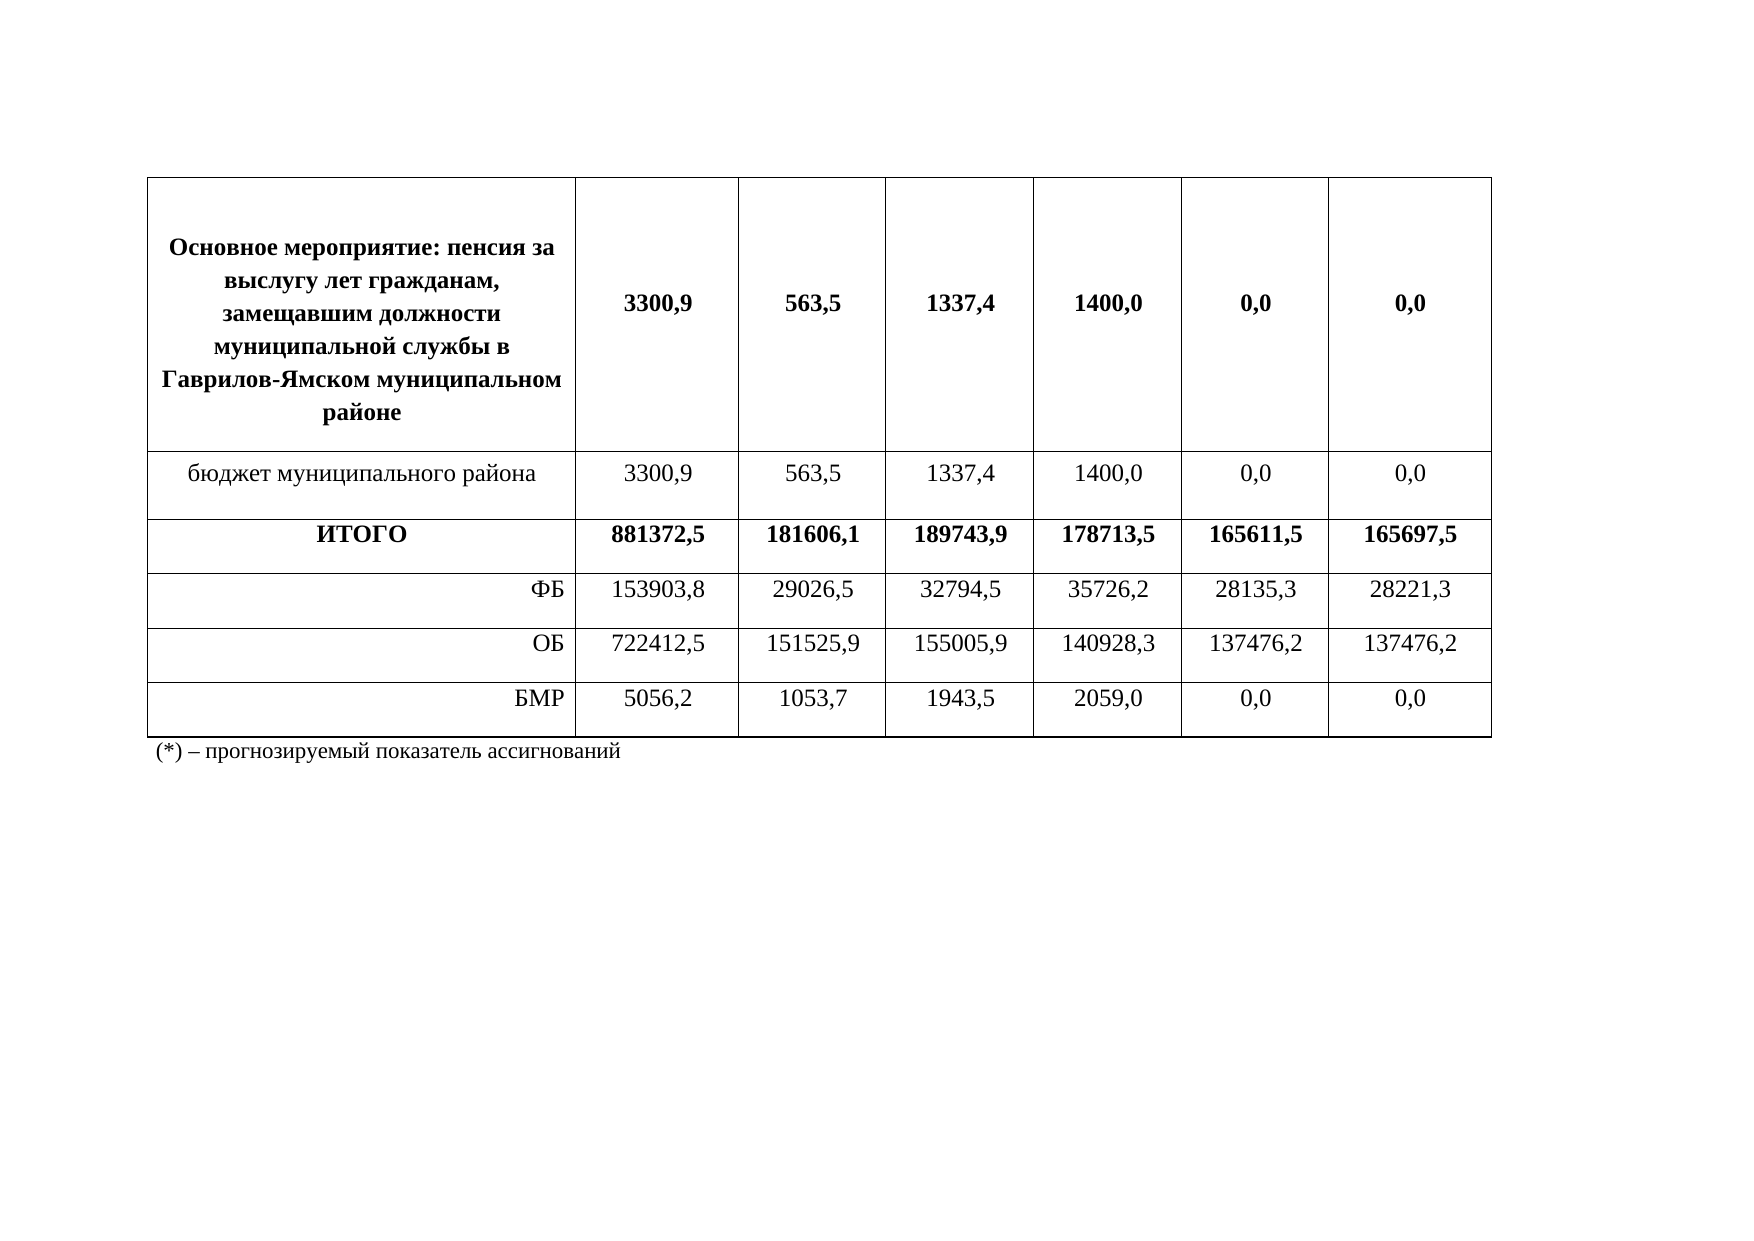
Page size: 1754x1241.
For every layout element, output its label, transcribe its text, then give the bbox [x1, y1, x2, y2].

table_cell 165697,5 [1329, 520, 1491, 573]
table_cell 35726,2 [1034, 574, 1181, 627]
table_cell 1337,4 [886, 452, 1033, 518]
table_cell 28221,3 [1329, 574, 1491, 627]
table_cell 0,0 [1182, 452, 1328, 518]
table_cell БМР [148, 683, 575, 736]
table_cell 0,0 [1182, 178, 1328, 451]
table_cell ИТОГО [148, 520, 575, 573]
table_cell 0,0 [1329, 178, 1491, 451]
table_cell 5056,2 [576, 683, 738, 736]
table_cell 153903,8 [576, 574, 738, 627]
table_cell Основное мероприятие: пенсия за выслугу лет гражданам, замещавшим должности муниципальной службы в Гаврилов-Ямском муниципальном районе [148, 178, 575, 451]
text (*) – прогнозируемый показатель ассигнований [156, 737, 1636, 764]
table_cell бюджет муниципального района [148, 452, 575, 518]
table_cell 0,0 [1329, 683, 1491, 736]
table_cell ОБ [148, 629, 575, 682]
table_cell 32794,5 [886, 574, 1033, 627]
table_cell 137476,2 [1329, 629, 1491, 682]
table_cell 165611,5 [1182, 520, 1328, 573]
table_cell 181606,1 [739, 520, 885, 573]
table_cell 1053,7 [739, 683, 885, 736]
table_cell 3300,9 [576, 178, 738, 451]
table_cell 1400,0 [1034, 452, 1181, 518]
table_cell 2059,0 [1034, 683, 1181, 736]
table_cell 189743,9 [886, 520, 1033, 573]
table_cell 3300,9 [576, 452, 738, 518]
table_cell 137476,2 [1182, 629, 1328, 682]
table_cell 178713,5 [1034, 520, 1181, 573]
table_cell 563,5 [739, 452, 885, 518]
table_cell 140928,3 [1034, 629, 1181, 682]
table_cell 1400,0 [1034, 178, 1181, 451]
table_cell ФБ [148, 574, 575, 627]
table_cell 722412,5 [576, 629, 738, 682]
table_cell 151525,9 [739, 629, 885, 682]
table_cell 1943,5 [886, 683, 1033, 736]
table_cell 881372,5 [576, 520, 738, 573]
table_cell 1337,4 [886, 178, 1033, 451]
table_cell 0,0 [1182, 683, 1328, 736]
table_cell 29026,5 [739, 574, 885, 627]
table_cell 155005,9 [886, 629, 1033, 682]
table_cell 28135,3 [1182, 574, 1328, 627]
table_cell 0,0 [1329, 452, 1491, 518]
table_cell 563,5 [739, 178, 885, 451]
